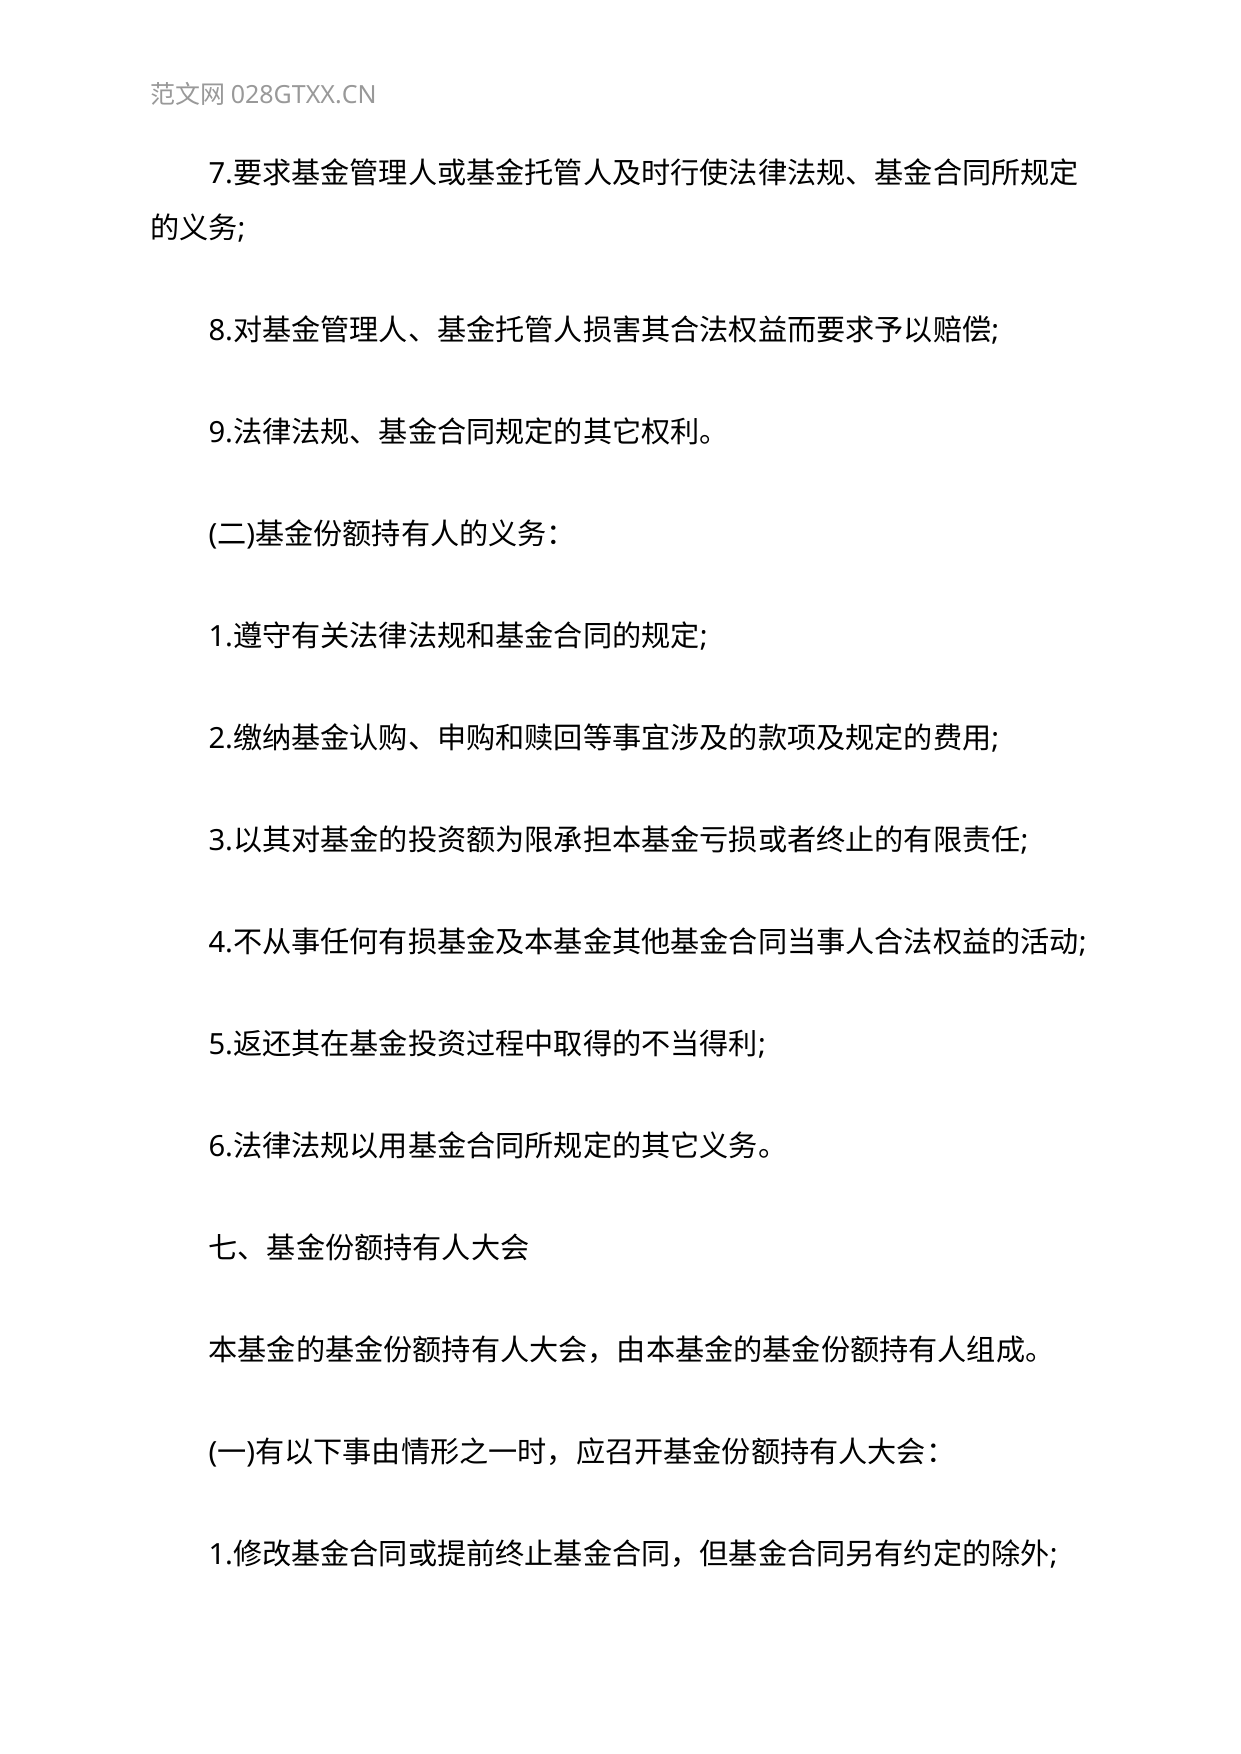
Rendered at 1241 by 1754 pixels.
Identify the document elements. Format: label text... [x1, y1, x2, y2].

text 1.修改基金合同或提前终止基金合同，但基金合同另有约定的除外; [150, 1530, 1090, 1573]
text 8.对基金管理人、基金托管人损害其合法权益而要求予以赔偿; [150, 307, 1090, 349]
text 七、基金份额持有人大会 [150, 1225, 1090, 1267]
text 本基金的基金份额持有人大会，由本基金的基金份额持有人组成。 [150, 1327, 1090, 1369]
text (一)有以下事由情形之一时，应召开基金份额持有人大会： [150, 1428, 1090, 1471]
text 4.不从事任何有损基金及本基金其他基金合同当事人合法权益的活动; [150, 919, 1090, 961]
text 7.要求基金管理人或基金托管人及时行使法律法规、基金合同所规定的义务; [150, 150, 1090, 247]
text 9.法律法规、基金合同规定的其它权利。 [150, 409, 1090, 451]
text 3.以其对基金的投资额为限承担本基金亏损或者终止的有限责任; [150, 817, 1090, 859]
text 1.遵守有关法律法规和基金合同的规定; [150, 613, 1090, 655]
text (二)基金份额持有人的义务： [150, 511, 1090, 553]
text 5.返还其在基金投资过程中取得的不当得利; [150, 1021, 1090, 1063]
text 2.缴纳基金认购、申购和赎回等事宜涉及的款项及规定的费用; [150, 715, 1090, 757]
text 6.法律法规以用基金合同所规定的其它义务。 [150, 1123, 1090, 1165]
